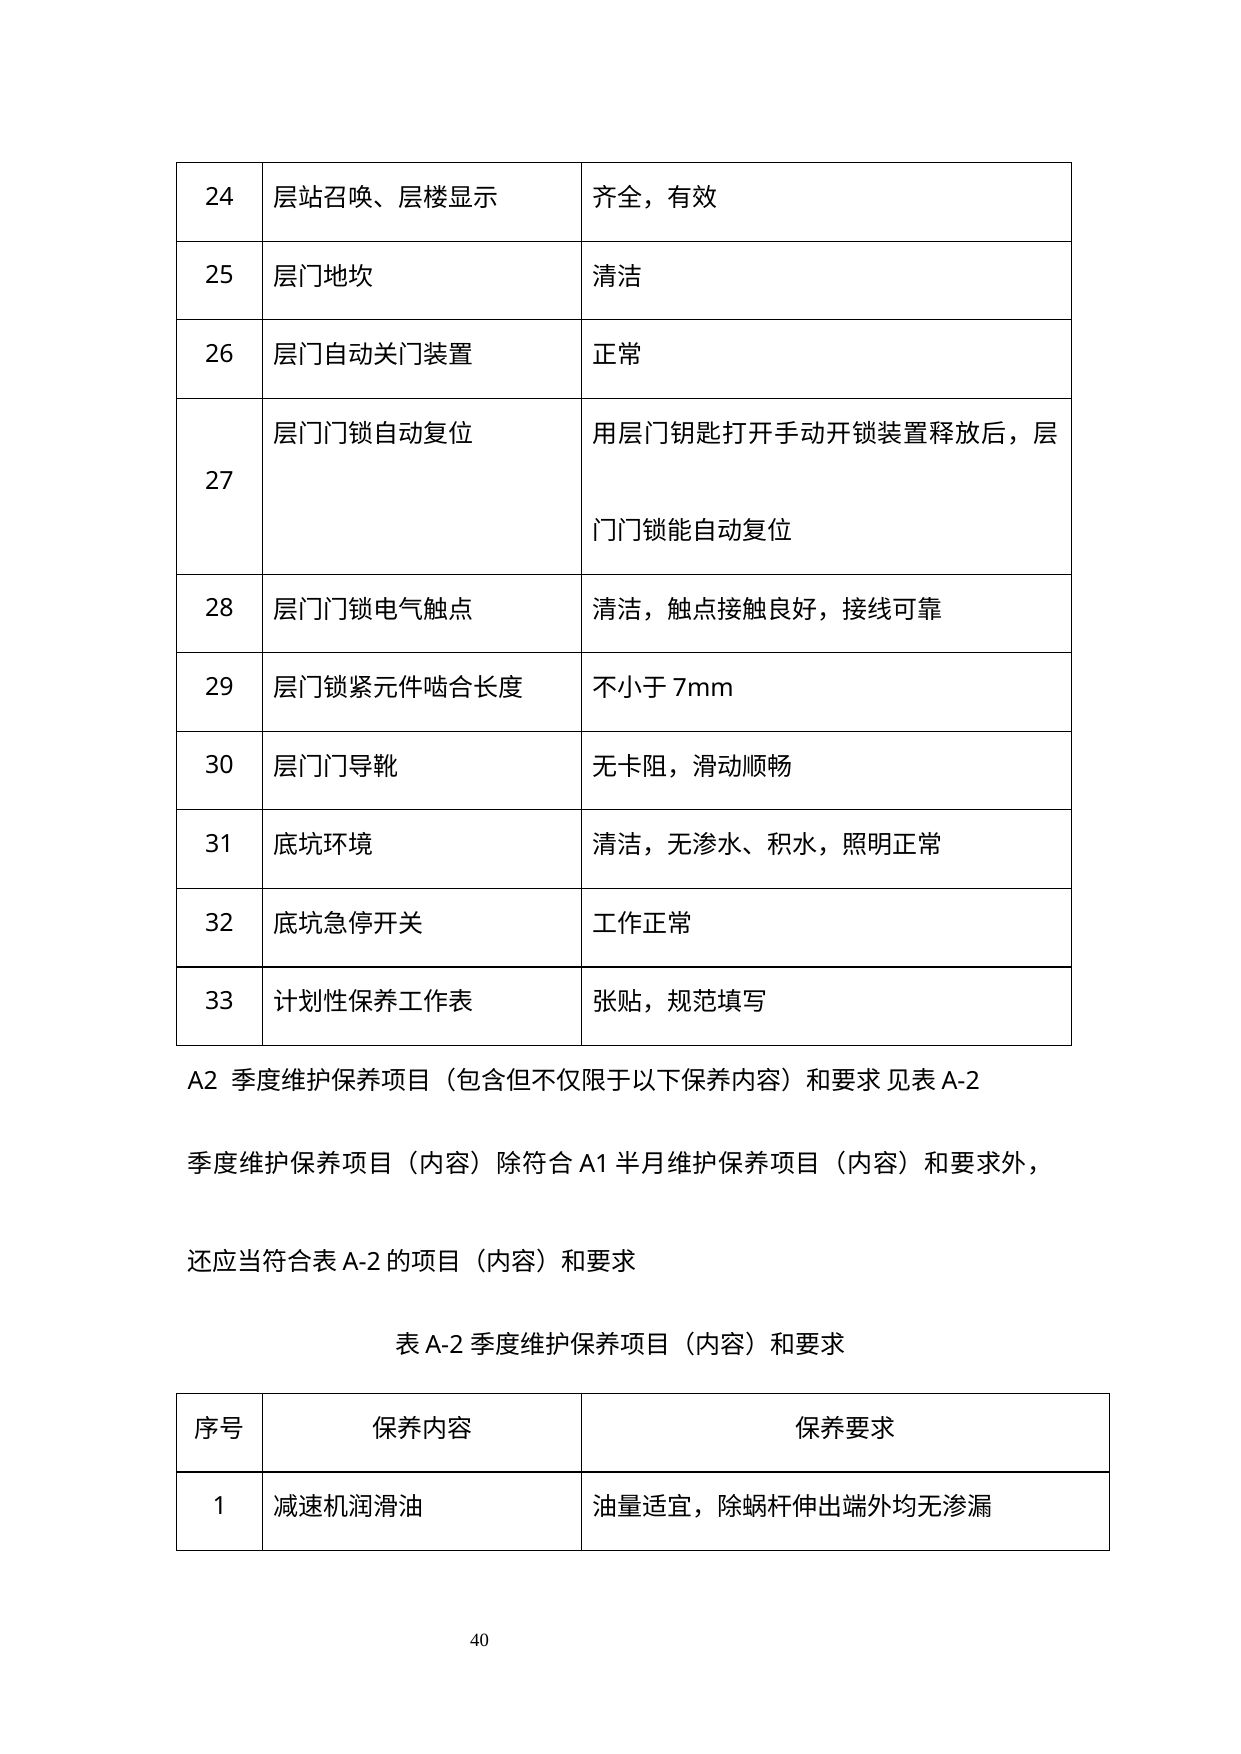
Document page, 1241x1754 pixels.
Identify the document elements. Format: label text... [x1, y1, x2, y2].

table_cell 张贴，规范填写 [582, 968, 1071, 1045]
text 表A-2 季度维护保养项目（内容）和要求 [187, 1310, 1053, 1375]
table_header 序号 [177, 1394, 262, 1471]
table_cell 层门自动关门装置 [263, 320, 581, 398]
table_header 保养内容 [263, 1394, 581, 1471]
table_cell 1 [177, 1473, 262, 1550]
table_cell 33 [177, 968, 262, 1045]
table_cell 24 [177, 163, 262, 241]
table_cell 无卡阻，滑动顺畅 [582, 732, 1071, 809]
table_cell 底坑环境 [263, 810, 581, 888]
table_cell 层门门锁自动复位 [263, 399, 581, 574]
table_cell 层站召唤、层楼显示 [263, 163, 581, 241]
table_cell 计划性保养工作表 [263, 968, 581, 1045]
table_cell 31 [177, 810, 262, 888]
table_cell 正常 [582, 320, 1071, 398]
table_cell 27 [177, 399, 262, 574]
table_cell 30 [177, 732, 262, 809]
table_cell 层门地坎 [263, 242, 581, 319]
table_cell 层门门导靴 [263, 732, 581, 809]
list A2 季度维护保养项目（包含但不仅限于以下保养内容）和要求 见表A-2 [187, 1046, 1053, 1111]
table_cell 不小于7mm [582, 653, 1071, 731]
table_cell 32 [177, 889, 262, 966]
table_header 保养要求 [582, 1394, 1109, 1471]
table_cell 用层门钥匙打开手动开锁装置释放后，层门门锁能自动复位 [582, 399, 1071, 574]
table_cell 底坑急停开关 [263, 889, 581, 966]
table_cell 层门门锁电气触点 [263, 575, 581, 652]
table_cell 层门锁紧元件啮合长度 [263, 653, 581, 731]
list 季度维护保养项目（内容）除符合A1半月维护保养项目（内容）和要求外，还应当符合表A-2的项目（内容）和要求 [187, 1129, 1053, 1292]
table_cell 清洁 [582, 242, 1071, 319]
table_cell 减速机润滑油 [263, 1473, 581, 1550]
table_cell 工作正常 [582, 889, 1071, 966]
table_cell 清洁，无渗水、积水，照明正常 [582, 810, 1071, 888]
table_cell 25 [177, 242, 262, 319]
table_cell 29 [177, 653, 262, 731]
table_cell 26 [177, 320, 262, 398]
table_cell 齐全，有效 [582, 163, 1071, 241]
table_cell 28 [177, 575, 262, 652]
table_cell 油量适宜，除蜗杆伸出端外均无渗漏 [582, 1473, 1109, 1550]
table_cell 清洁，触点接触良好，接线可靠 [582, 575, 1071, 652]
